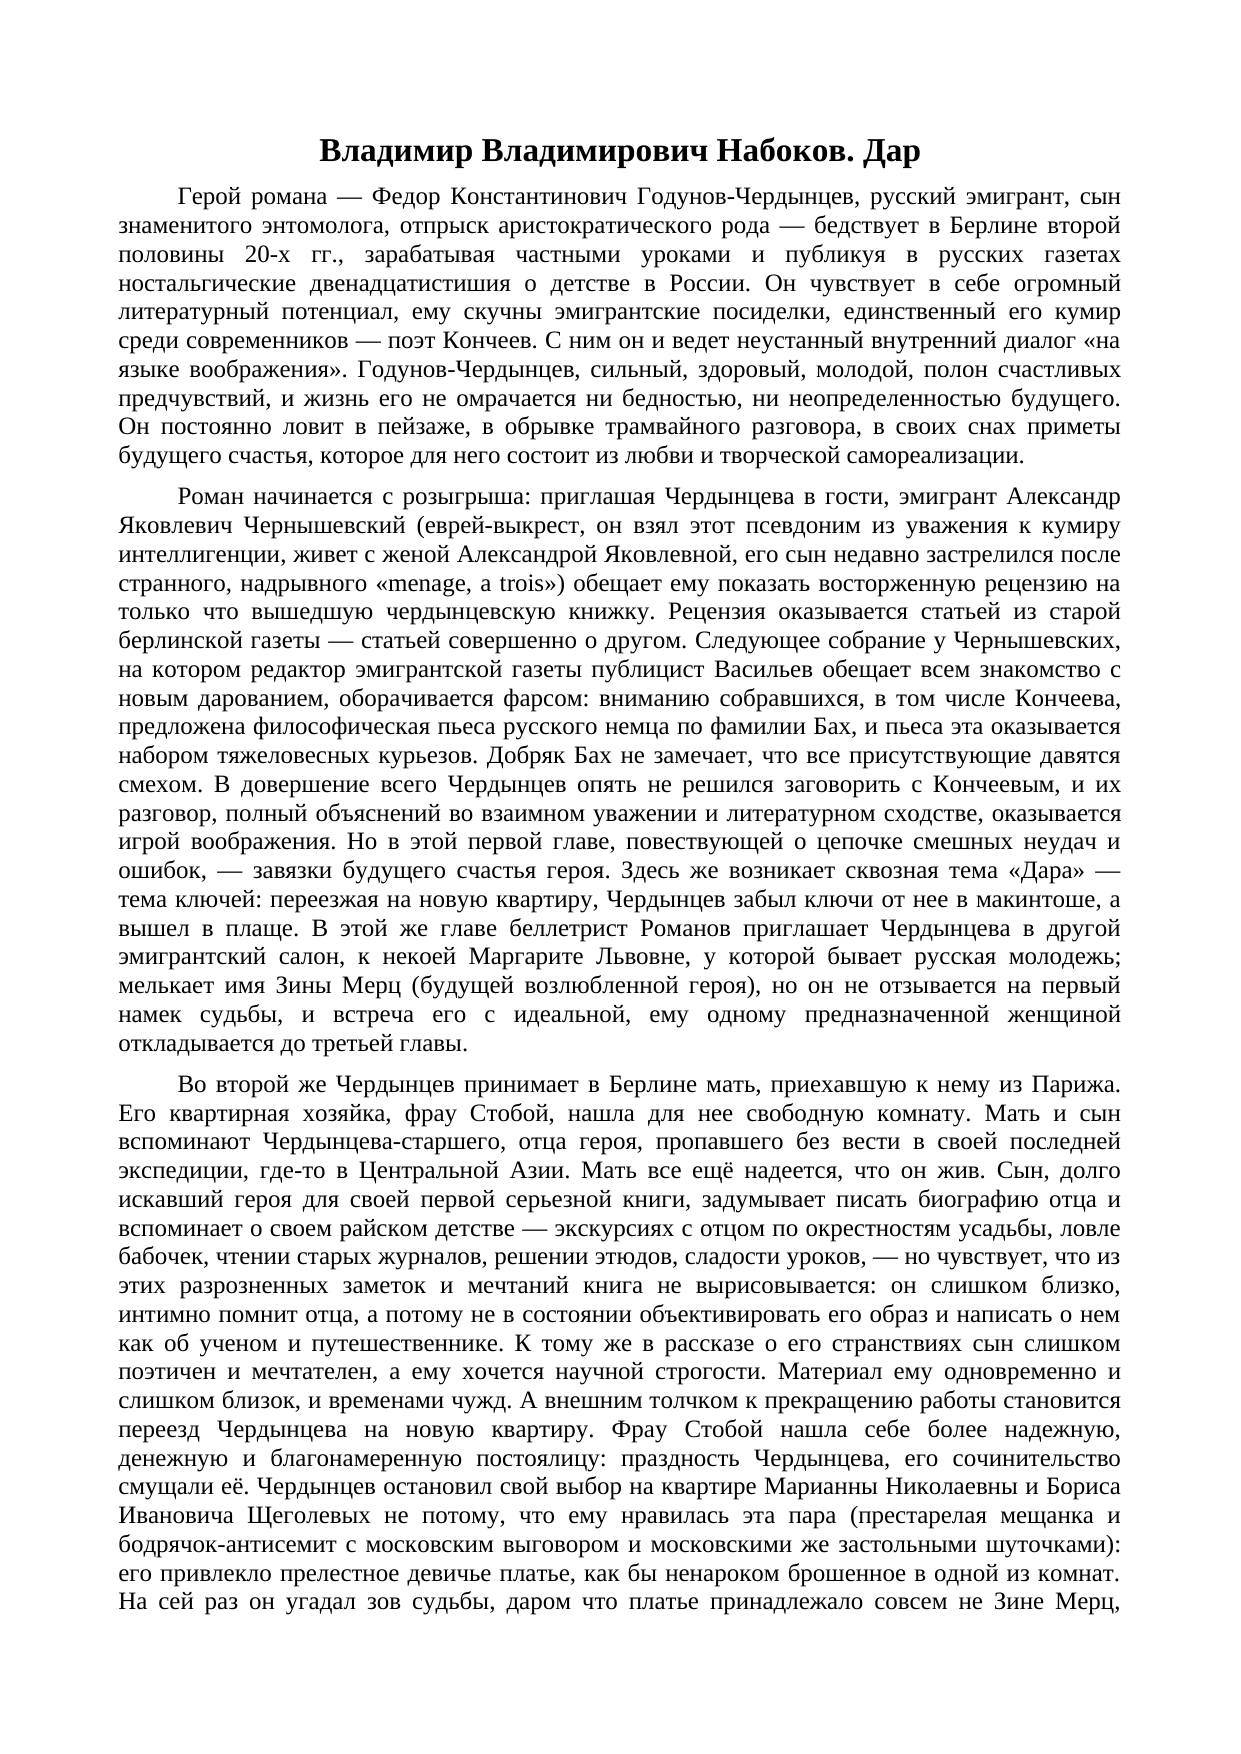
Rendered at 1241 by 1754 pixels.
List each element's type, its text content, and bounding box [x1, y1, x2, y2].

text Владимир Владимирович Набоков. Дар [118, 131, 1122, 169]
text Герой романа — Федор Константинович Годунов-Чердынцев, русский эмигрант, сын знаменитого энтомолога, отпрыск аристократического рода — бедствует в Берлине второй половины 20-х гг., зарабатывая частными уроками и публикуя в русских газетах ностальгические двенадцатистишия о детстве в России. Он чувствует в себе огромный литературный потенциал, ему скучны эмигрантские посиделки, единственный его кумир среди современников — поэт Кончеев. С ним он и ведет неустанный внутренний диалог «на языке воображения». Годунов-Чердынцев, сильный, здоровый, молодой, полон счастливых предчувствий, и жизнь его не омрачается ни бедностью, ни неопределенностью будущего. Он постоянно ловит в пейзаже, в обрывке трамвайного разговора, в своих снах приметы будущего счастья, которое для него состоит из любви и творческой самореализации. [118, 181, 1122, 469]
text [118, 1069, 1122, 1615]
text Роман начинается с розыгрыша: приглашая Чердынцева в гости, эмигрант Александр Яковлевич Чернышевский (еврей-выкрест, он взял этот псевдоним из уважения к кумиру интеллигенции, живет с женой Александрой Яковлевной, его сын недавно застрелился после странного, надрывного «menage, а trois») обещает ему показать восторженную рецензию на только что вышедшую чердынцевскую книжку. Рецензия оказывается статьей из старой берлинской газеты — статьей совершенно о другом. Следующее собрание у Чернышевских, на котором редактор эмигрантской газеты публицист Васильев обещает всем знакомство с новым дарованием, оборачивается фарсом: вниманию собравшихся, в том числе Кончеева, предложена философическая пьеса русского немца по фамилии Бах, и пьеса эта оказывается набором тяжеловесных курьезов. Добряк Бах не замечает, что все присутствующие давятся смехом. В довершение всего Чердынцев опять не решился заговорить с Кончеевым, и их разговор, полный объяснений во взаимном уважении и литературном сходстве, оказывается игрой воображения. Но в этой первой главе, повествующей о цепочке смешных неудач и ошибок, — завязки будущего счастья героя. Здесь же возникает сквозная тема «Дара» — тема ключей: переезжая на новую квартиру, Чердынцев забыл ключи от нее в макинтоше, а вышел в плаще. В этой же главе беллетрист Романов приглашает Чердынцева в другой эмигрантский салон, к некоей Маргарите Львовне, у которой бывает русская молодежь; мелькает имя Зины Мерц (будущей возлюбленной героя), но он не отзывается на первый намек судьбы, и встреча его с идеальной, ему одному предназначенной женщиной откладывается до третьей главы. [118, 481, 1122, 1056]
